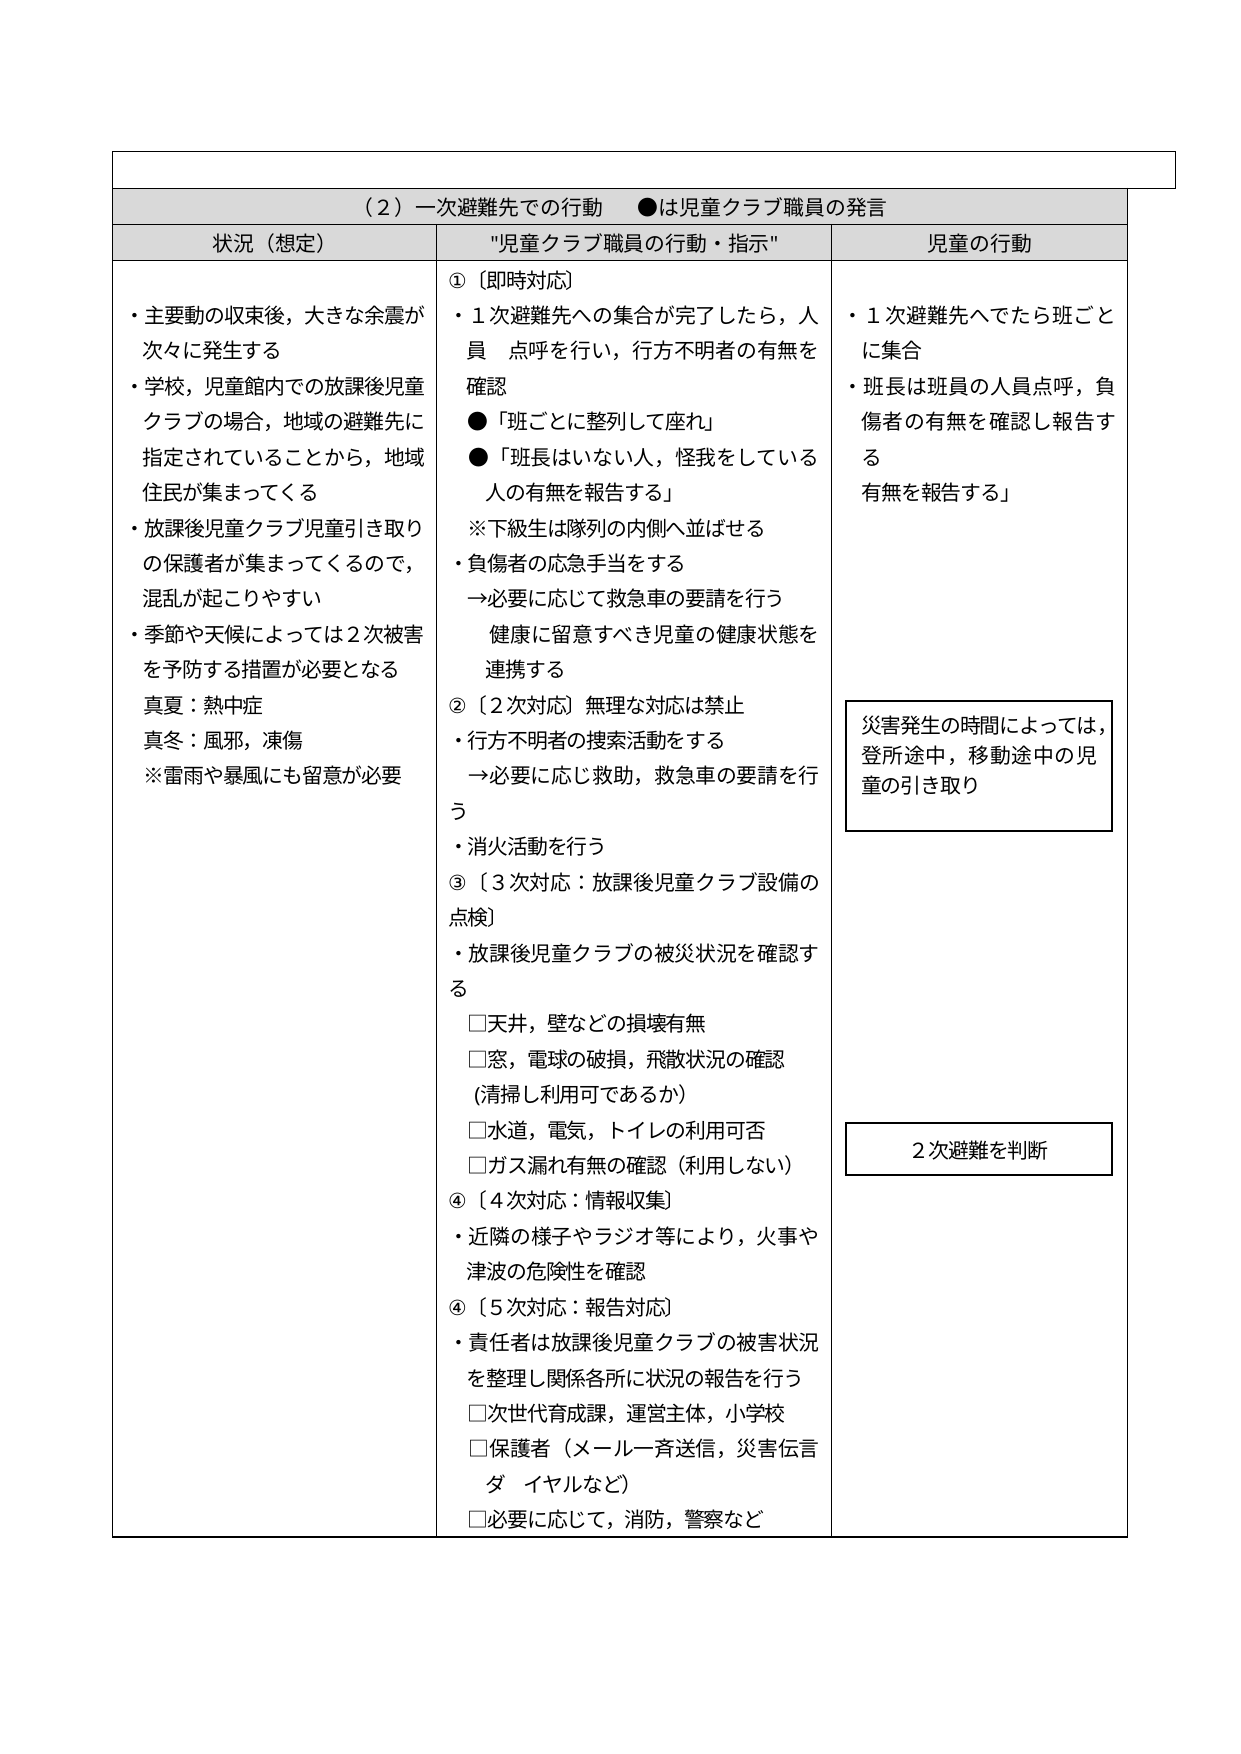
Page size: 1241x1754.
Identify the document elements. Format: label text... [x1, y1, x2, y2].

table_cell 児童の行動 [832, 225, 1127, 260]
table_cell ・１次避難先へでたら班ごとに集合 ・班長は班員の人員点呼，負傷者の有無を確認し報告する 有無を報告する」 [832, 261, 1127, 1536]
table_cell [113, 152, 1175, 187]
table_cell （２）一次避難先での行動 ●は児童クラブ職員の発言 [113, 189, 1127, 224]
table_cell "児童クラブ職員の行動・指示" [437, 225, 831, 260]
table_cell ・主要動の収束後，大きな余震が次々に発生する ・学校，児童館内での放課後児童クラブの場合，地域の避難先に指定されていることから，地域住民が集まってくる ・放課後児童クラブ児童引き取りの保護者が集まってくるので，混乱が起こりやすい ・季節や天候によっては２次被害を予防する措置が必要となる 真夏：熱中症 真冬：風邪，凍傷 ※雷雨や暴風にも留意が必要 [113, 261, 436, 1536]
table_cell ①〔即時対応〕 ・１次避難先への集合が完了したら，人員 点呼を行い，行方不明者の有無を確認 ●「班ごとに整列して座れ」 ●「班長はいない人，怪我をしている人の有無を報告する」 ※下級生は隊列の内側へ並ばせる ・負傷者の応急手当をする →必要に応じて救急車の要請を行う 健康に留意すべき児童の健康状態を連携する ②〔２次対応〕無理な対応は禁止 ・行方不明者の捜索活動をする →必要に応じ救助，救急車の要請を行う ・消火活動を行う ③〔３次対応：放課後児童クラブ設備の点検〕 ・放課後児童クラブの被災状況を確認する □天井，壁などの損壊有無 □窓，電球の破損，飛散状況の確認 (清掃し利用可であるか） □水道，電気，トイレの利用可否 □ガス漏れ有無の確認（利用しない） ④〔４次対応：情報収集〕 ・近隣の様子やラジオ等により，火事や津波の危険性を確認 ④〔５次対応：報告対応〕 ・責任者は放課後児童クラブの被害状況を整理し関係各所に状況の報告を行う □次世代育成課，運営主体，小学校 □保護者（メール一斉送信，災害伝言ダ イヤルなど） □必要に応じて，消防，警察など [437, 261, 831, 1536]
table_cell 状況（想定） [113, 225, 436, 260]
